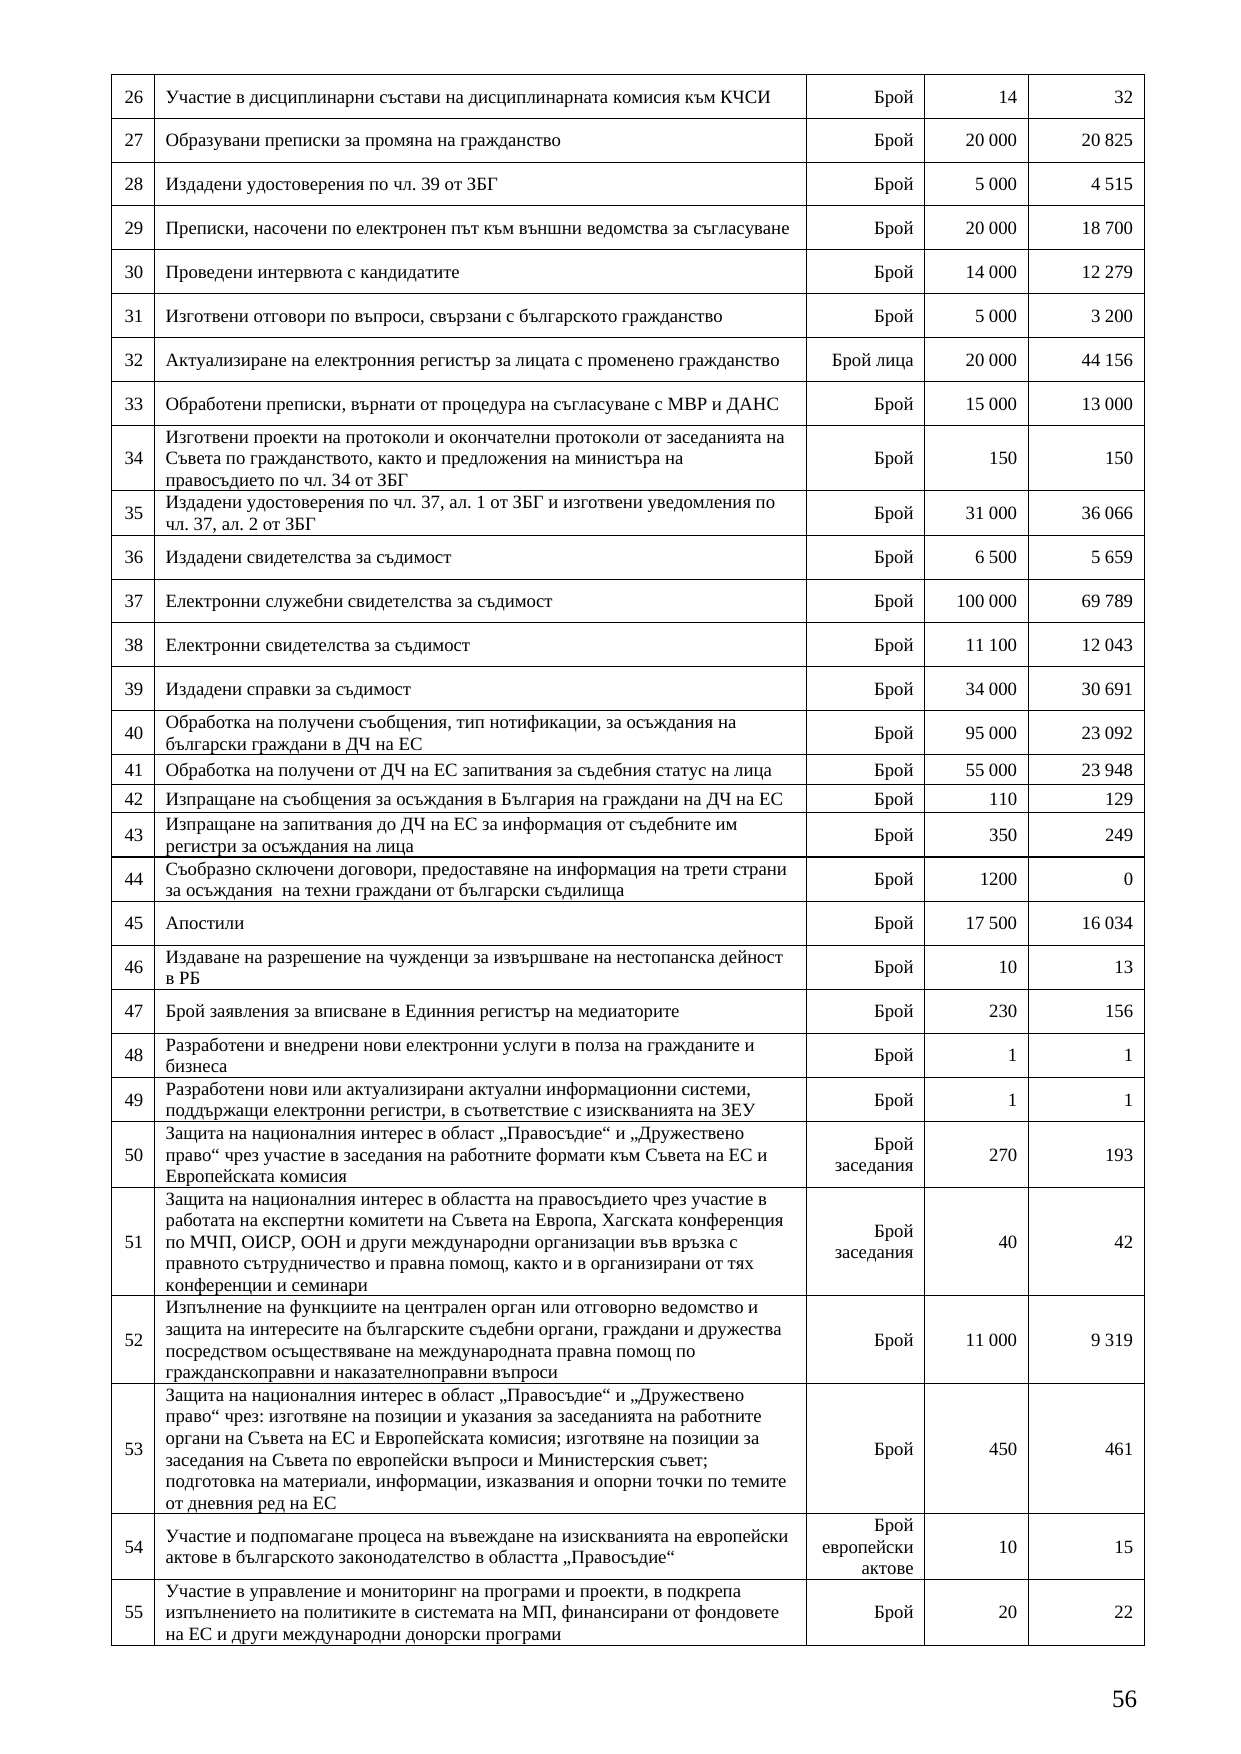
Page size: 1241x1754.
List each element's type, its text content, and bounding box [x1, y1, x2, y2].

table_cell 110 [925, 785, 1028, 812]
table_cell 20 825 [1029, 119, 1144, 162]
table_cell 23 948 [1029, 755, 1144, 784]
table_cell Брой [807, 426, 924, 490]
table_cell 32 [1029, 75, 1144, 118]
table_cell 18 700 [1029, 206, 1144, 249]
table_cell Обработени преписки, върнати от процедура на съгласуване с МВР и ДАНС [155, 382, 806, 425]
table_cell 4 515 [1029, 163, 1144, 205]
table_cell 150 [1029, 426, 1144, 490]
table_cell Защита на националния интерес в областта на правосъдието чрез участие в работата на експертни комитети на Съвета на Европа, Хагската конференция по МЧП, ОИСР, ООН и други международни организации във връзка с правното сътрудничество и правна помощ, както и в организирани от тях конференции и семинари [155, 1188, 806, 1295]
table_cell 95 000 [925, 711, 1028, 754]
table_cell 20 000 [925, 206, 1028, 249]
table_cell Брой [807, 1384, 924, 1513]
table_cell 43 [112, 813, 154, 856]
table_cell Участие в управление и мониторинг на програми и проекти, в подкрепа изпълнението на политиките в системата на МП, финансирани от фондовете на ЕС и други международни донорски програми [155, 1580, 806, 1644]
table_cell 41 [112, 755, 154, 784]
table_cell Проведени интервюта с кандидатите [155, 250, 806, 293]
table_cell Брой [807, 1078, 924, 1121]
table_cell 450 [925, 1384, 1028, 1513]
table_cell Брой [807, 813, 924, 856]
table_cell Брой заседания [807, 1122, 924, 1187]
table_cell 46 [112, 946, 154, 989]
table_cell Брой [807, 206, 924, 249]
table_cell 27 [112, 119, 154, 162]
table_cell 150 [925, 426, 1028, 490]
table_cell 20 000 [925, 338, 1028, 381]
table_cell 55 000 [925, 755, 1028, 784]
table_cell Обработка на получени от ДЧ на ЕС запитвания за съдебния статус на лица [155, 755, 806, 784]
table_cell Изготвени отговори по въпроси, свързани с българското гражданство [155, 294, 806, 337]
table_cell Брой [807, 536, 924, 578]
table_cell 30 [112, 250, 154, 293]
table_cell 49 [112, 1078, 154, 1121]
table_cell Брой [807, 623, 924, 666]
table_cell 55 [112, 1580, 154, 1644]
table_cell 42 [112, 785, 154, 812]
table_cell 6 500 [925, 536, 1028, 578]
table_cell Образувани преписки за промяна на гражданство [155, 119, 806, 162]
table_cell Брой европейски актове [807, 1514, 924, 1579]
table_cell Брой [807, 946, 924, 989]
table_cell 13 [1029, 946, 1144, 989]
table_cell Изготвени проекти на протоколи и окончателни протоколи от заседанията на Съвета по гражданството, както и предложения на министъра на правосъдието по чл. 34 от ЗБГ [155, 426, 806, 490]
table_cell Издадени удостоверения по чл. 39 от ЗБГ [155, 163, 806, 205]
table_cell 34 000 [925, 667, 1028, 710]
table_cell 36 [112, 536, 154, 578]
table_cell Издаване на разрешение на чужденци за извършване на нестопанска дейност в РБ [155, 946, 806, 989]
table_cell 22 [1029, 1580, 1144, 1644]
table_cell 31 [112, 294, 154, 337]
table_cell 249 [1029, 813, 1144, 856]
table_cell Издадени удостоверения по чл. 37, ал. 1 от ЗБГ и изготвени уведомления по чл. 37, ал. 2 от ЗБГ [155, 491, 806, 534]
table_cell 13 000 [1029, 382, 1144, 425]
table_cell 12 043 [1029, 623, 1144, 666]
table_cell Разработени нови или актуализирани актуални информационни системи, поддържащи електронни регистри, в съответствие с изискванията на ЗЕУ [155, 1078, 806, 1121]
table_cell Електронни свидетелства за съдимост [155, 623, 806, 666]
table_cell Обработка на получени съобщения, тип нотификации, за осъждания на български граждани в ДЧ на ЕС [155, 711, 806, 754]
table_cell 11 000 [925, 1296, 1028, 1383]
table_cell Издадени справки за съдимост [155, 667, 806, 710]
table_cell Брой [807, 580, 924, 622]
table_cell 44 [112, 858, 154, 901]
table_cell 44 156 [1029, 338, 1144, 381]
table_cell Изпращане на запитвания до ДЧ на ЕС за информация от съдебните им регистри за осъждания на лица [155, 813, 806, 856]
table_cell Брой заявления за вписване в Единния регистър на медиаторите [155, 990, 806, 1032]
table_cell 40 [925, 1188, 1028, 1295]
table_cell 34 [112, 426, 154, 490]
table_cell Брой [807, 75, 924, 118]
table_cell 39 [112, 667, 154, 710]
table_cell 10 [925, 1514, 1028, 1579]
table_cell 20 [925, 1580, 1028, 1644]
table_cell 10 [925, 946, 1028, 989]
table_cell 29 [112, 206, 154, 249]
table_cell 156 [1029, 990, 1144, 1032]
table_cell 54 [112, 1514, 154, 1579]
table_cell 17 500 [925, 902, 1028, 944]
table_cell 15 000 [925, 382, 1028, 425]
table_cell 3 200 [1029, 294, 1144, 337]
table_cell Брой [807, 667, 924, 710]
table_cell 14 [925, 75, 1028, 118]
table_cell 9 319 [1029, 1296, 1144, 1383]
table_cell 12 279 [1029, 250, 1144, 293]
table_cell 5 659 [1029, 536, 1144, 578]
table_cell 1 [925, 1034, 1028, 1077]
table_cell Изпълнение на функциите на централен орган или отговорно ведомство и защита на интересите на българските съдебни органи, граждани и дружества посредством осъществяване на международната правна помощ по гражданскоправни и наказателноправни въпроси [155, 1296, 806, 1383]
table_cell 461 [1029, 1384, 1144, 1513]
table_cell Брой [807, 250, 924, 293]
table_cell 23 092 [1029, 711, 1144, 754]
table_cell Електронни служебни свидетелства за съдимост [155, 580, 806, 622]
table_cell Брой [807, 163, 924, 205]
table_cell Брой [807, 294, 924, 337]
table_cell Защита на националния интерес в област „Правосъдие“ и „Дружествено право“ чрез участие в заседания на работните формати към Съвета на ЕС и Европейската комисия [155, 1122, 806, 1187]
table_cell Участие и подпомагане процеса на въвеждане на изискванията на европейски актове в българското законодателство в областта „Правосъдие“ [155, 1514, 806, 1579]
table_cell 31 000 [925, 491, 1028, 534]
table_cell Преписки, насочени по електронен път към външни ведомства за съгласуване [155, 206, 806, 249]
table_cell Издадени свидетелства за съдимост [155, 536, 806, 578]
table_cell 30 691 [1029, 667, 1144, 710]
table_cell 15 [1029, 1514, 1144, 1579]
table_cell 45 [112, 902, 154, 944]
table_cell 53 [112, 1384, 154, 1513]
table_cell 26 [112, 75, 154, 118]
table_cell 20 000 [925, 119, 1028, 162]
table_cell Участие в дисциплинарни състави на дисциплинарната комисия към КЧСИ [155, 75, 806, 118]
table_cell 129 [1029, 785, 1144, 812]
table_cell 193 [1029, 1122, 1144, 1187]
table_cell 28 [112, 163, 154, 205]
table_cell Брой [807, 119, 924, 162]
table_cell Разработени и внедрени нови електронни услуги в полза на гражданите и бизнеса [155, 1034, 806, 1077]
table_cell Брой [807, 902, 924, 944]
table_cell Брой [807, 1296, 924, 1383]
table_cell Брой [807, 491, 924, 534]
table_cell 100 000 [925, 580, 1028, 622]
table_cell Брой [807, 785, 924, 812]
table_cell 14 000 [925, 250, 1028, 293]
table_cell Брой лица [807, 338, 924, 381]
table_cell Брой [807, 990, 924, 1032]
table_cell Актуализиране на електронния регистър за лицата с променено гражданство [155, 338, 806, 381]
table_cell 270 [925, 1122, 1028, 1187]
table_cell Изпращане на съобщения за осъждания в България на граждани на ДЧ на ЕС [155, 785, 806, 812]
table_cell 42 [1029, 1188, 1144, 1295]
table_cell 48 [112, 1034, 154, 1077]
table_cell Брой [807, 858, 924, 901]
table_cell 33 [112, 382, 154, 425]
table_cell 36 066 [1029, 491, 1144, 534]
table_cell 69 789 [1029, 580, 1144, 622]
table_cell Защита на националния интерес в област „Правосъдие“ и „Дружествено право“ чрез: изготвяне на позиции и указания за заседанията на работните органи на Съвета на ЕС и Европейската комисия; изготвяне на позиции за заседания на Съвета по европейски въпроси и Министерския съвет; подготовка на материали, информации, изказвания и опорни точки по темите от дневния ред на ЕС [155, 1384, 806, 1513]
table_cell 35 [112, 491, 154, 534]
table_cell 11 100 [925, 623, 1028, 666]
table_cell Брой заседания [807, 1188, 924, 1295]
table_cell 47 [112, 990, 154, 1032]
table_cell 230 [925, 990, 1028, 1032]
table_cell 51 [112, 1188, 154, 1295]
table_cell Апостили [155, 902, 806, 944]
table_cell 40 [112, 711, 154, 754]
table_cell Брой [807, 382, 924, 425]
table_cell 50 [112, 1122, 154, 1187]
table_cell Брой [807, 1580, 924, 1644]
table_cell Съобразно сключени договори, предоставяне на информация на трети страни за осъждания на техни граждани от български съдилища [155, 858, 806, 901]
table_cell 350 [925, 813, 1028, 856]
table_cell 1 [925, 1078, 1028, 1121]
table_cell 52 [112, 1296, 154, 1383]
table_cell Брой [807, 755, 924, 784]
table_cell 1 [1029, 1034, 1144, 1077]
table_cell 0 [1029, 858, 1144, 901]
table_cell 5 000 [925, 163, 1028, 205]
table_cell 38 [112, 623, 154, 666]
table_cell 32 [112, 338, 154, 381]
table_cell 5 000 [925, 294, 1028, 337]
table_cell 37 [112, 580, 154, 622]
table_cell 1200 [925, 858, 1028, 901]
table_cell 16 034 [1029, 902, 1144, 944]
table_cell Брой [807, 1034, 924, 1077]
table_cell Брой [807, 711, 924, 754]
table_cell 1 [1029, 1078, 1144, 1121]
